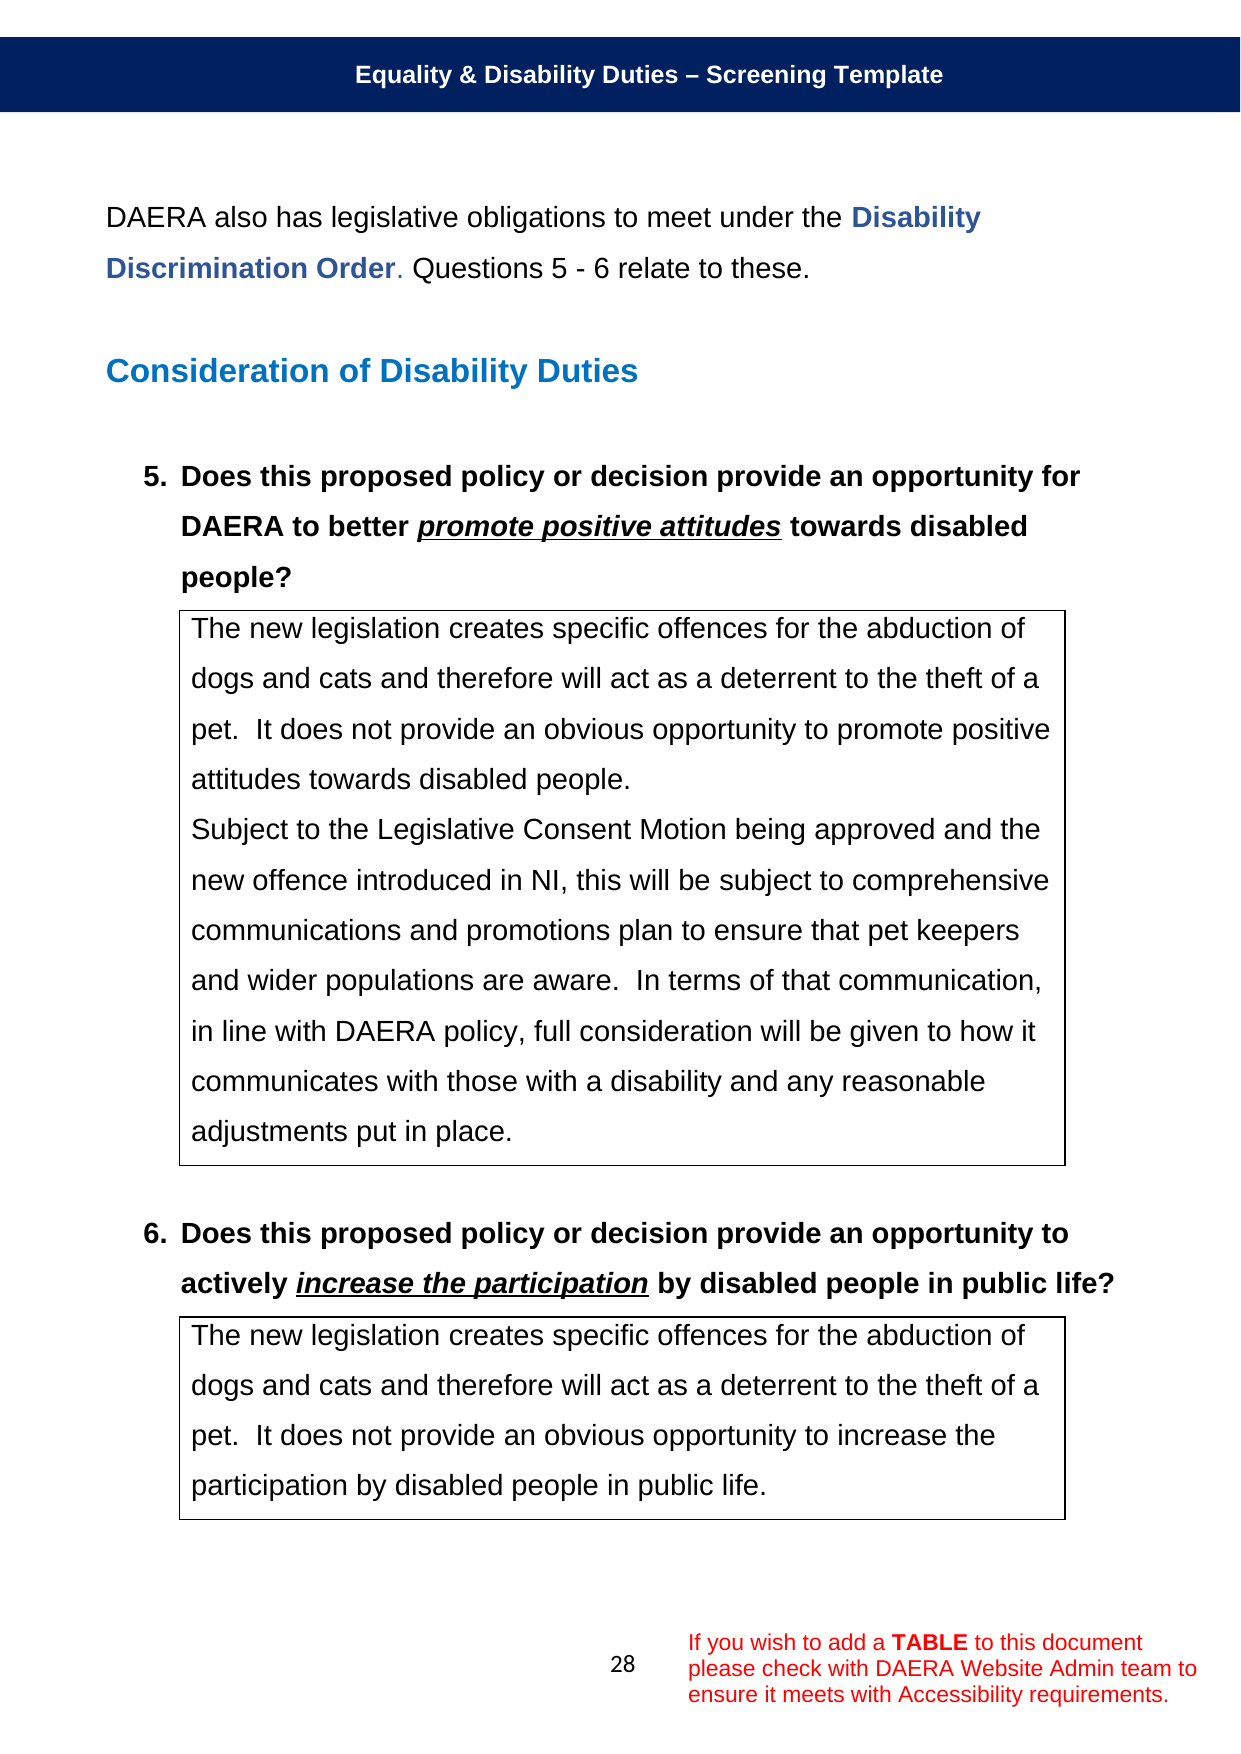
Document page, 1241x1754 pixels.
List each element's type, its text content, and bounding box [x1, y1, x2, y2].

table_header The new legislation creates specific offences for the abduction of dogs and cats and therefore will act as a deterrent to the theft of a pet. It does not provide an obvious opportunity to increase the participation by disabled people in public life. [180, 1318, 1064, 1519]
text Consideration of Disability Duties [106, 351, 1140, 390]
list Does this proposed policy or decision provide an opportunity to actively increase the participation by disabled people in public life? [143, 1216, 1140, 1300]
list Does this proposed policy or decision provide an opportunity for DAERA to better promote positive attitudes towards disabled people? [143, 459, 1140, 593]
table_header The new legislation creates specific offences for the abduction of dogs and cats and therefore will act as a deterrent to the theft of a pet. It does not provide an obvious opportunity to promote positive attitudes towards disabled people. Subject to the Legislative Consent Motion being approved and the new offence introduced in NI, this will be subject to comprehensive communications and promotions plan to ensure that pet keepers and wider populations are aware. In terms of that communication, in line with DAERA policy, full consideration will be given to how it communicates with those with a disability and any reasonable adjustments put in place. [180, 611, 1064, 1164]
text DAERA also has legislative obligations to meet under the Disability Discrimination Order. Questions 5 - 6 relate to these. [106, 200, 1140, 284]
